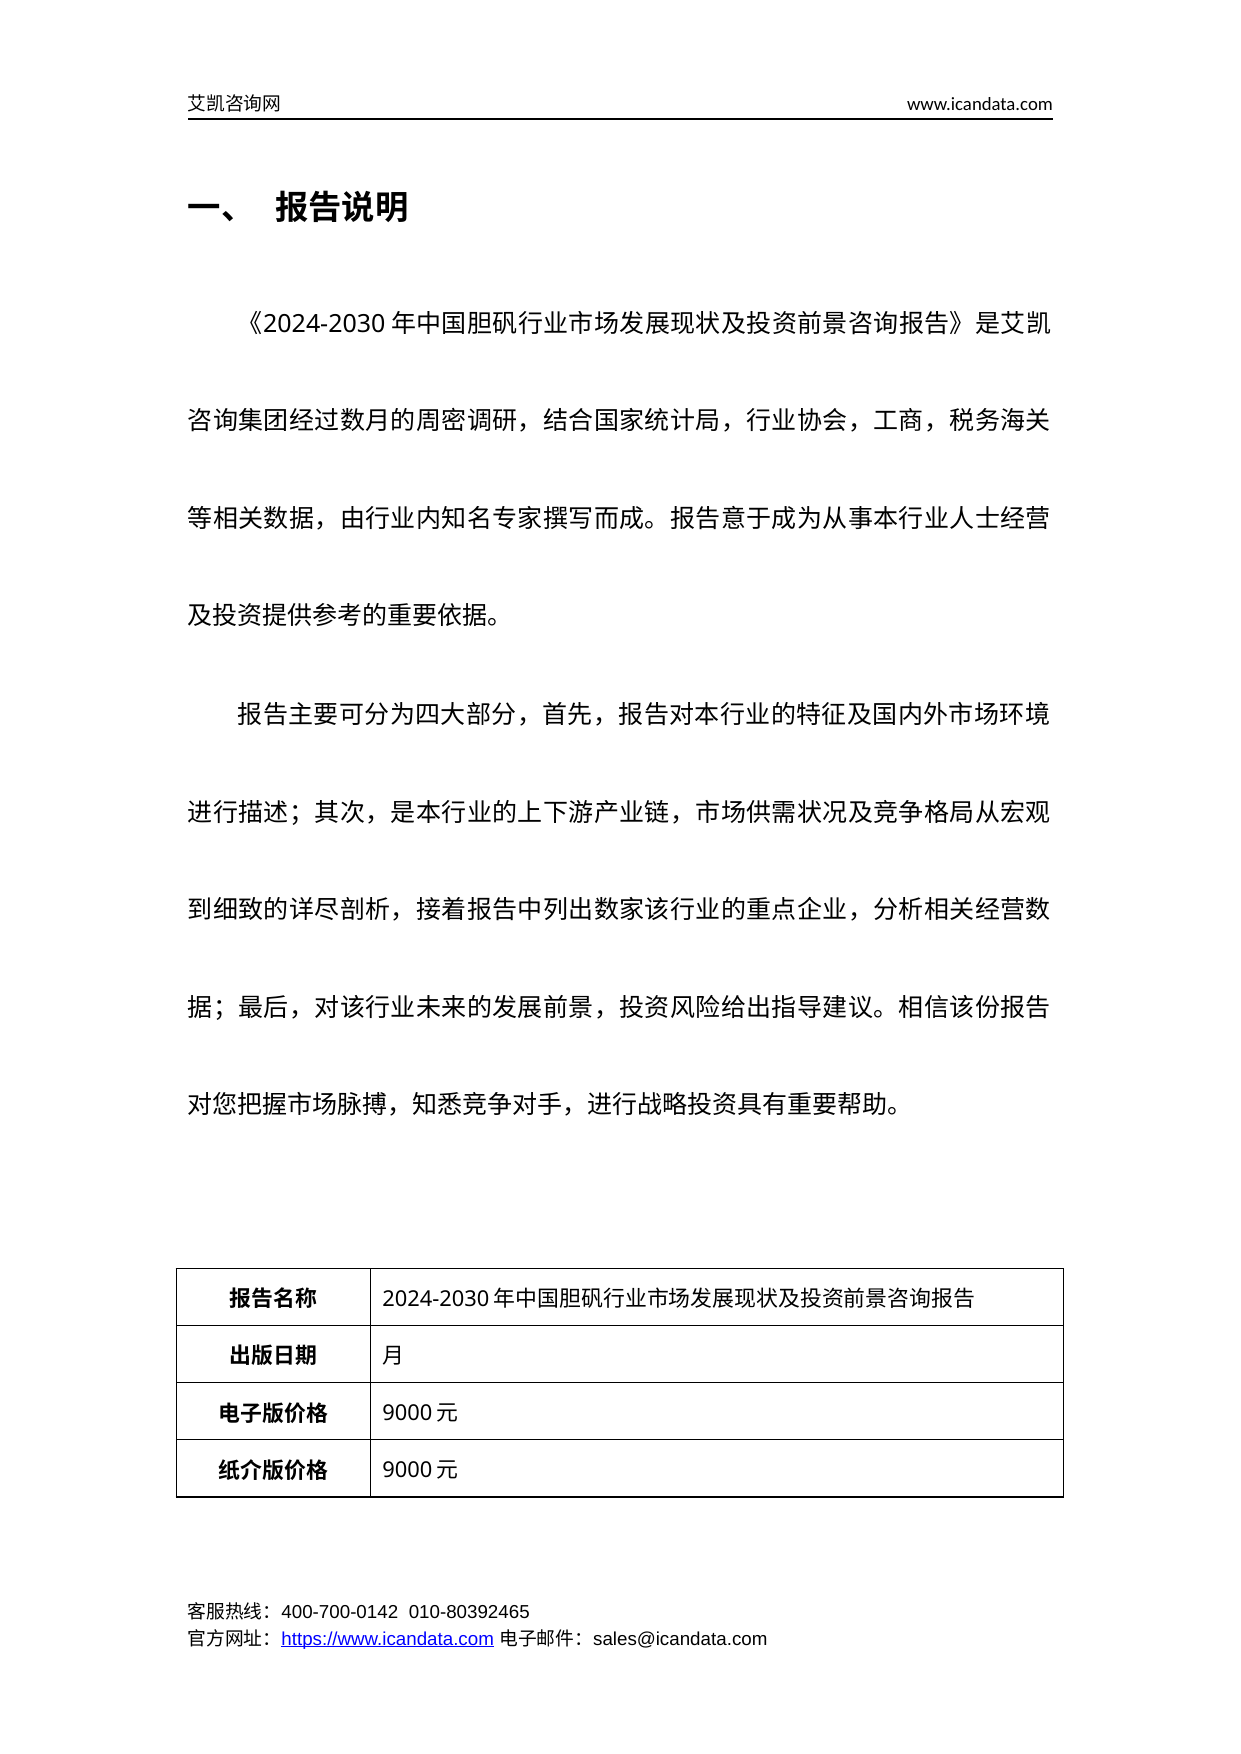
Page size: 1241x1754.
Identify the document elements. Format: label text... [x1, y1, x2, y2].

table_cell 纸介版价格 [177, 1440, 370, 1496]
table_cell 9000元 [371, 1440, 1063, 1496]
table_cell 月 [371, 1326, 1063, 1382]
table_cell 出版日期 [177, 1326, 370, 1382]
text 报告主要可分为四大部分，首先，报告对本行业的特征及国内外市场环境进行描述；其次，是本行业的上下游产业链，市场供需状况及竞争格局从宏观到细致的详尽剖析，接着报告中列出数家该行业的重点企业，分析相关经营数据；最后，对该行业未来的发展前景，投资风险给出指导建议。相信该份报告对您把握市场脉搏，知悉竞争对手，进行战略投资具有重要帮助。 [187, 681, 1053, 1136]
text 《2024-2030年中国胆矾行业市场发展现状及投资前景咨询报告》是艾凯咨询集团经过数月的周密调研，结合国家统计局，行业协会，工商，税务海关等相关数据，由行业内知名专家撰写而成。报告意于成为从事本行业人士经营及投资提供参考的重要依据。 [187, 289, 1053, 646]
table_header 报告名称 [177, 1269, 370, 1325]
table_header 2024-2030年中国胆矾行业市场发展现状及投资前景咨询报告 [371, 1269, 1063, 1325]
subtitle 报告说明 [187, 172, 1053, 237]
table_cell 9000元 [371, 1383, 1063, 1439]
table_cell 电子版价格 [177, 1383, 370, 1439]
